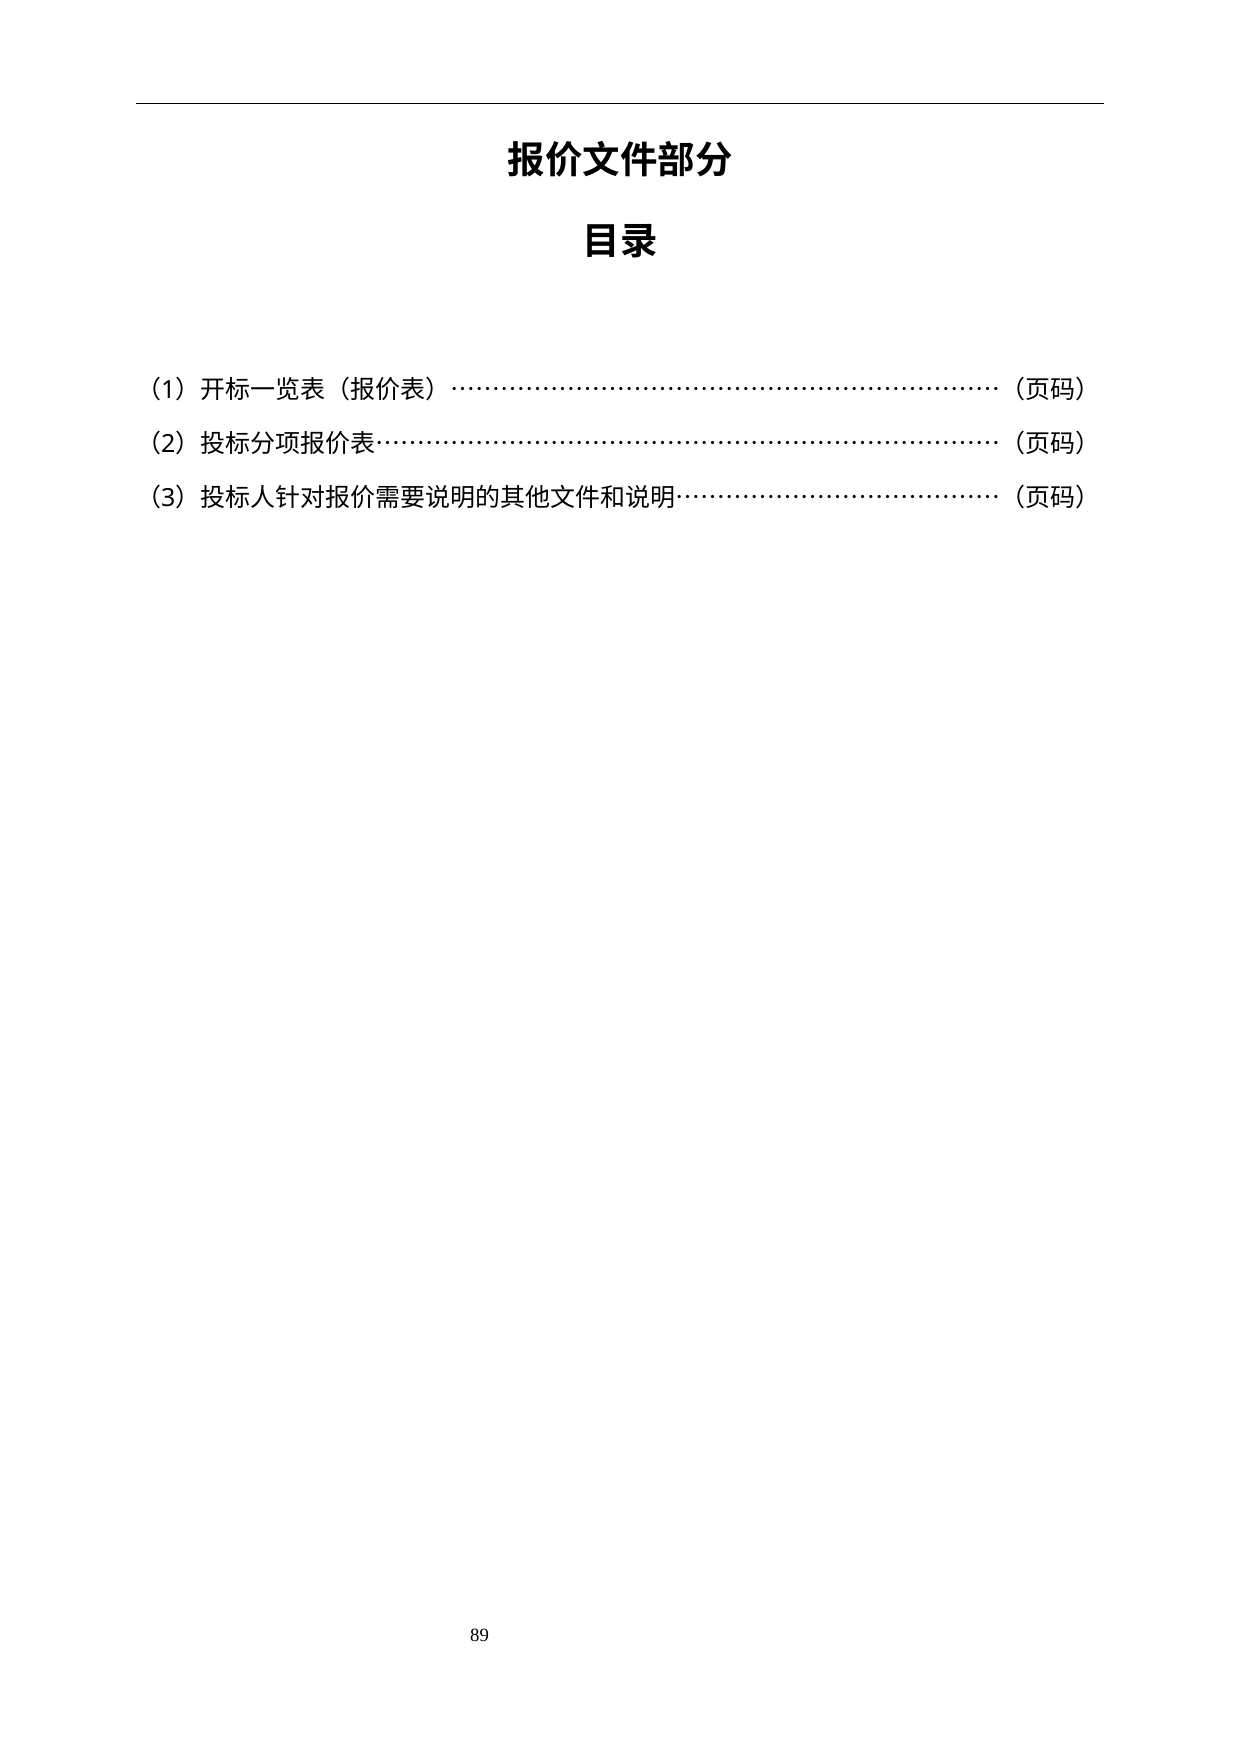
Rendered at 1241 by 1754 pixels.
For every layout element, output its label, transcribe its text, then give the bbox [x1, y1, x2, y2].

text （1）开标一览表（报价表）…………………………………………………………（页码） [136, 369, 1104, 405]
text 目录 [136, 211, 1104, 266]
text （3）投标人针对报价需要说明的其他文件和说明…………………………………（页码） [136, 478, 1104, 514]
text （2）投标分项报价表…………………………………………………………………（页码） [136, 423, 1104, 460]
text 报价文件部分 [136, 130, 1104, 184]
